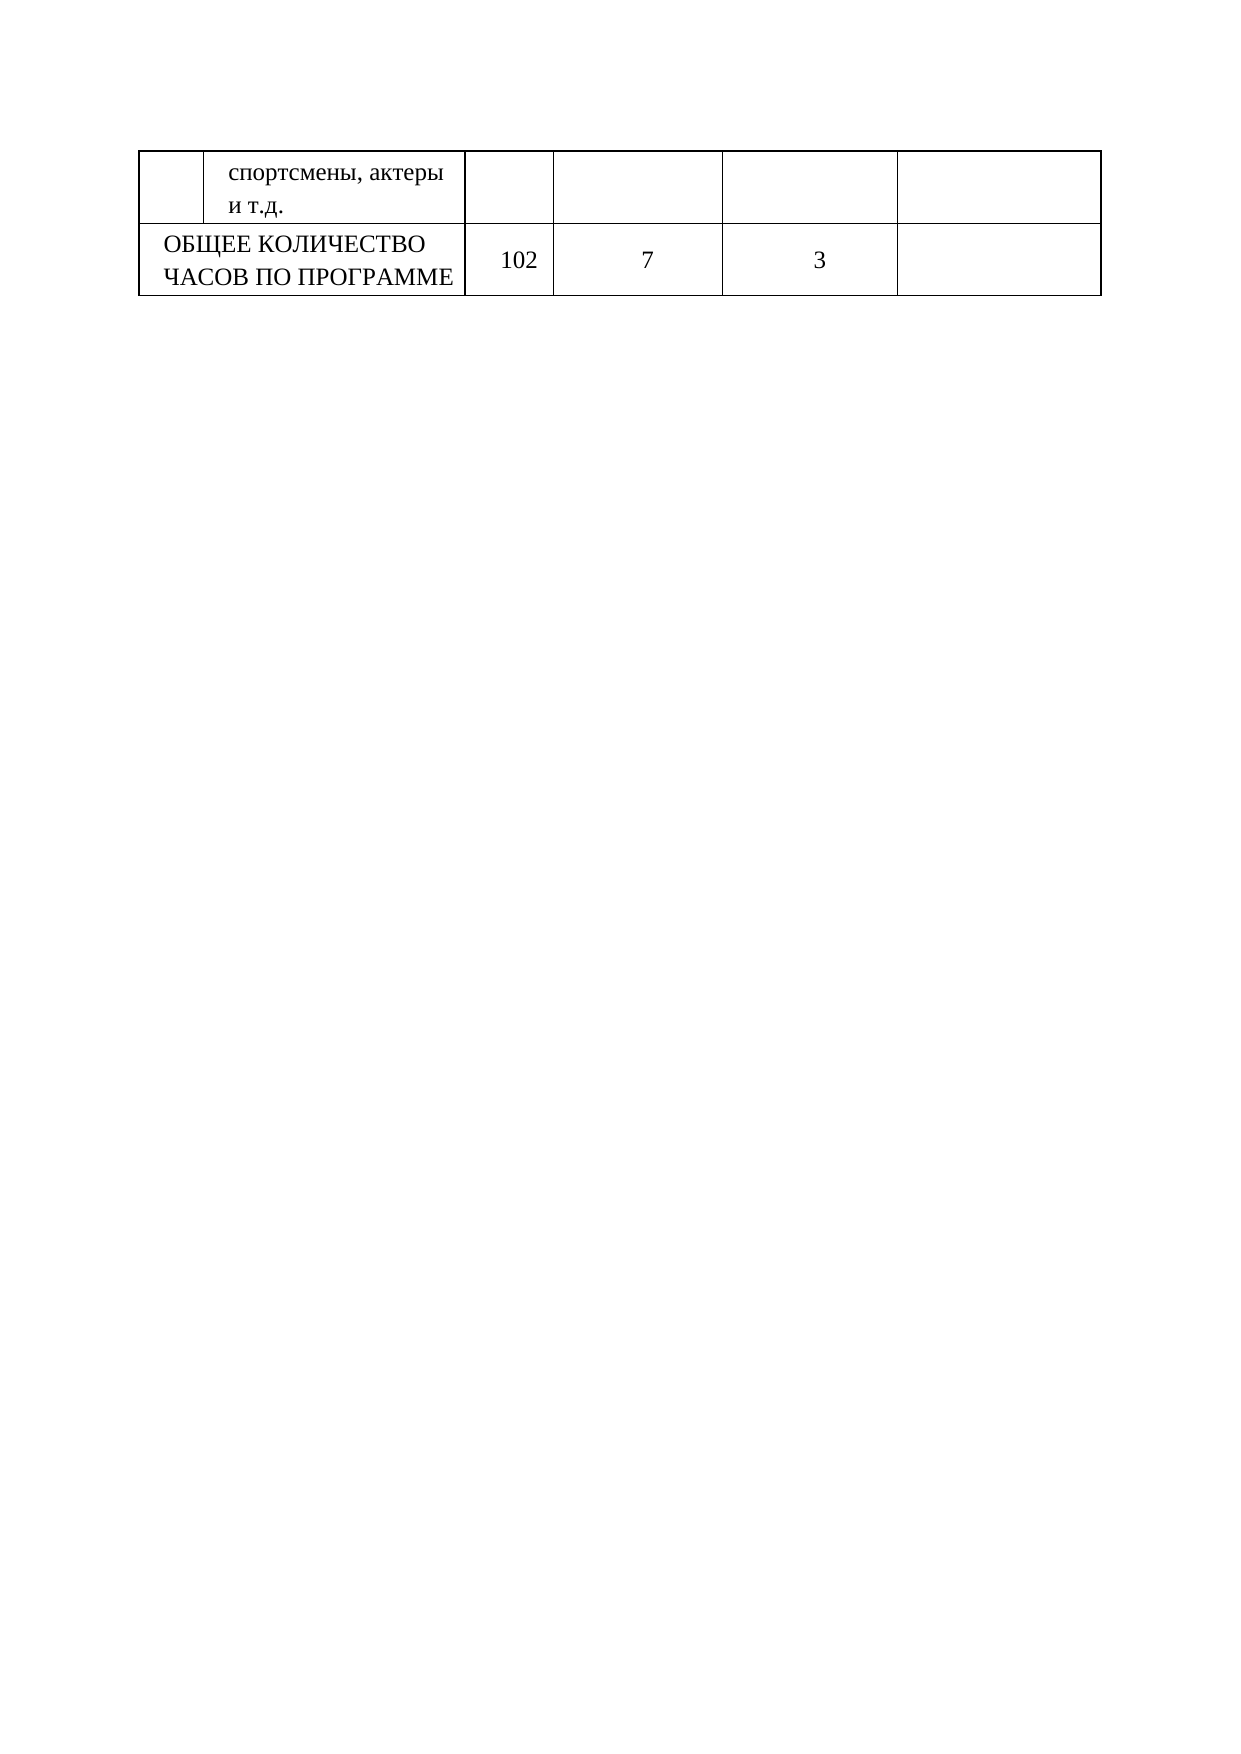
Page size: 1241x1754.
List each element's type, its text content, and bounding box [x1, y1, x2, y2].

table_cell [898, 152, 1100, 222]
table_cell [898, 224, 1100, 295]
table_cell 3 [723, 224, 897, 295]
table_cell ОБЩЕЕ КОЛИЧЕСТВО ЧАСОВ ПО ПРОГРАММЕ [140, 224, 464, 295]
table_cell 1 [554, 152, 722, 222]
table_cell 102 [466, 224, 553, 295]
table_cell 7 [466, 152, 553, 222]
table_cell [723, 152, 897, 222]
table_cell 7 [554, 224, 722, 295]
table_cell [204, 152, 464, 222]
table_cell 12 [140, 152, 203, 222]
